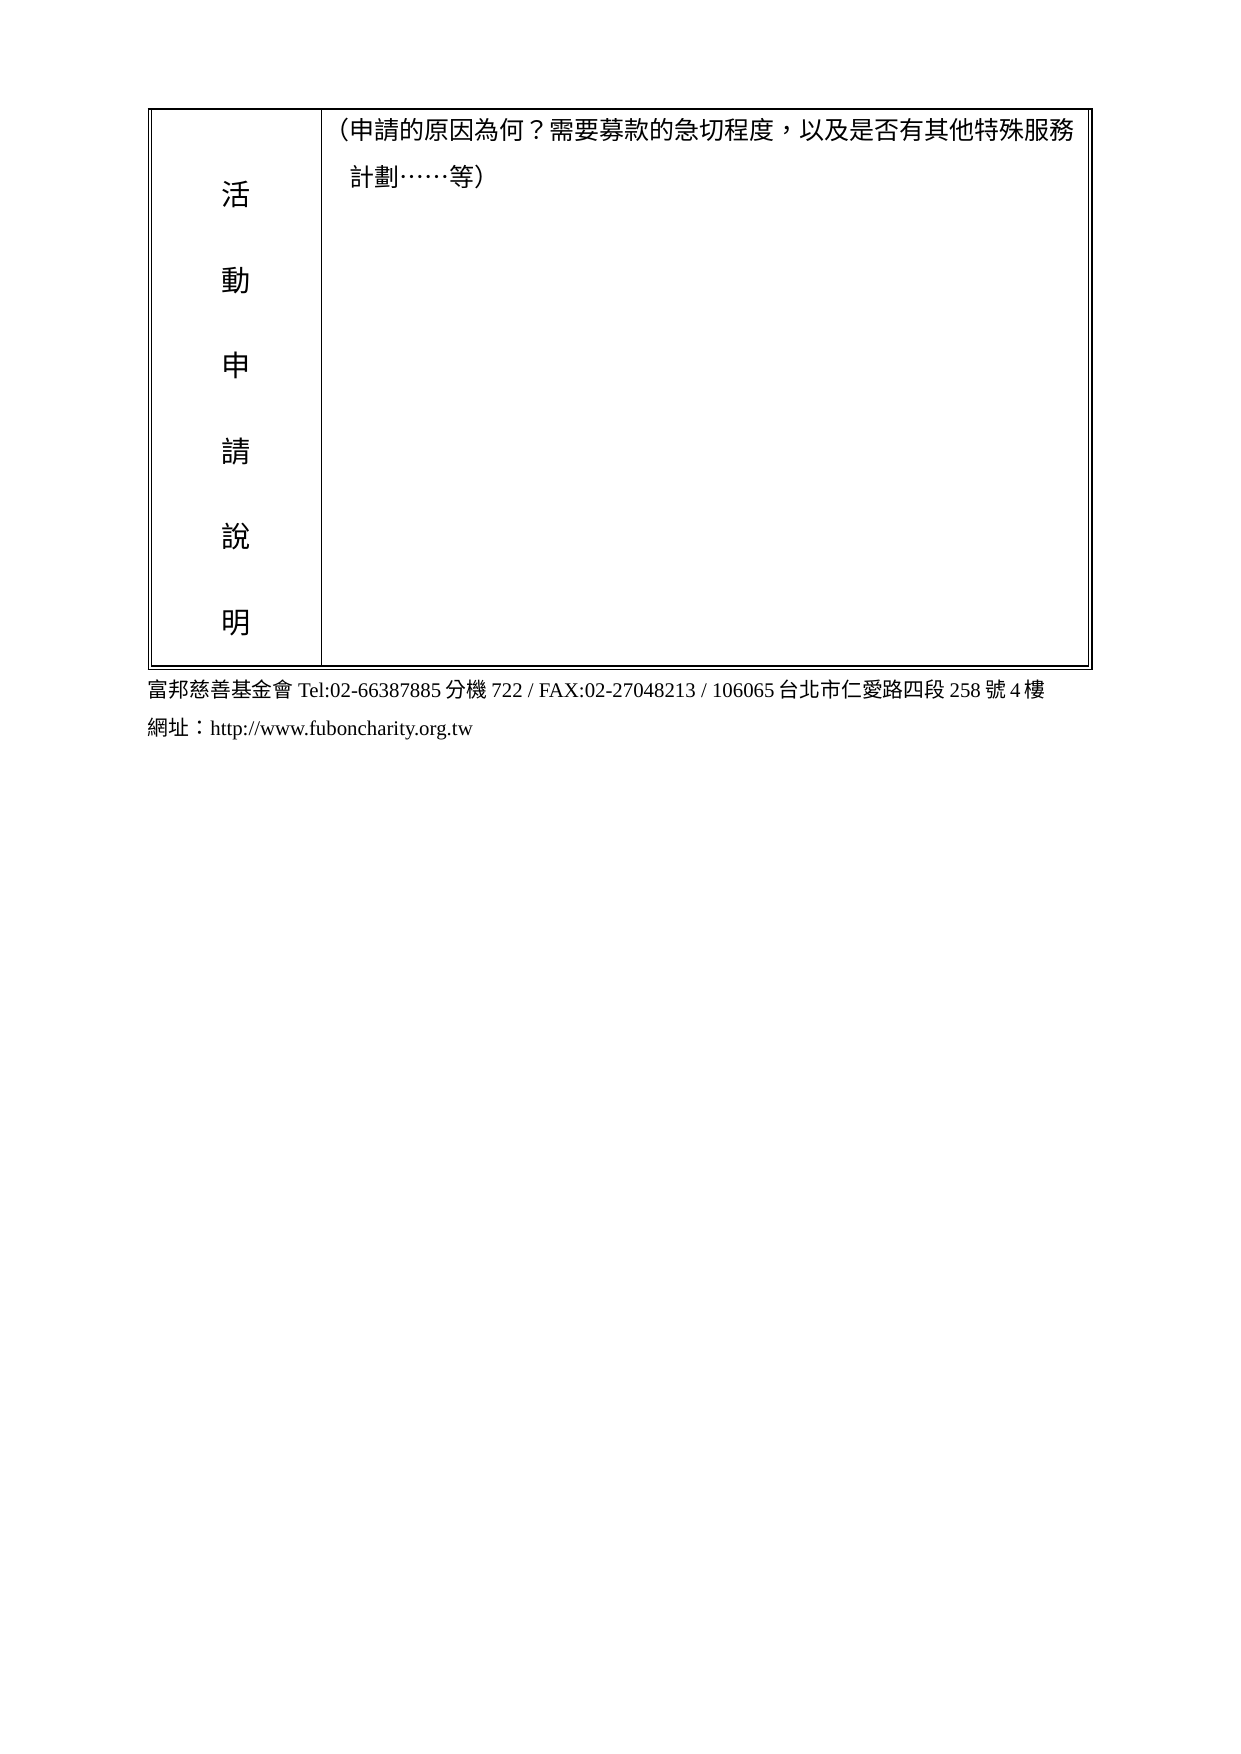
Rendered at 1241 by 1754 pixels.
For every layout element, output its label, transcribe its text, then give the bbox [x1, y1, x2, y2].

table_cell （申請的原因為何？需要募款的急切程度，以及是否有其他特殊服務計劃……等） [322, 110, 1088, 665]
text 網址：http://www.fuboncharity.org.tw [148, 707, 1122, 745]
text 富邦慈善基金會 Tel:02-66387885分機722 / FAX:02-27048213 / 106065台北市仁愛路四段258號4樓 [147, 670, 1122, 707]
table_cell 活 動 申 請 說 明 [152, 110, 321, 665]
